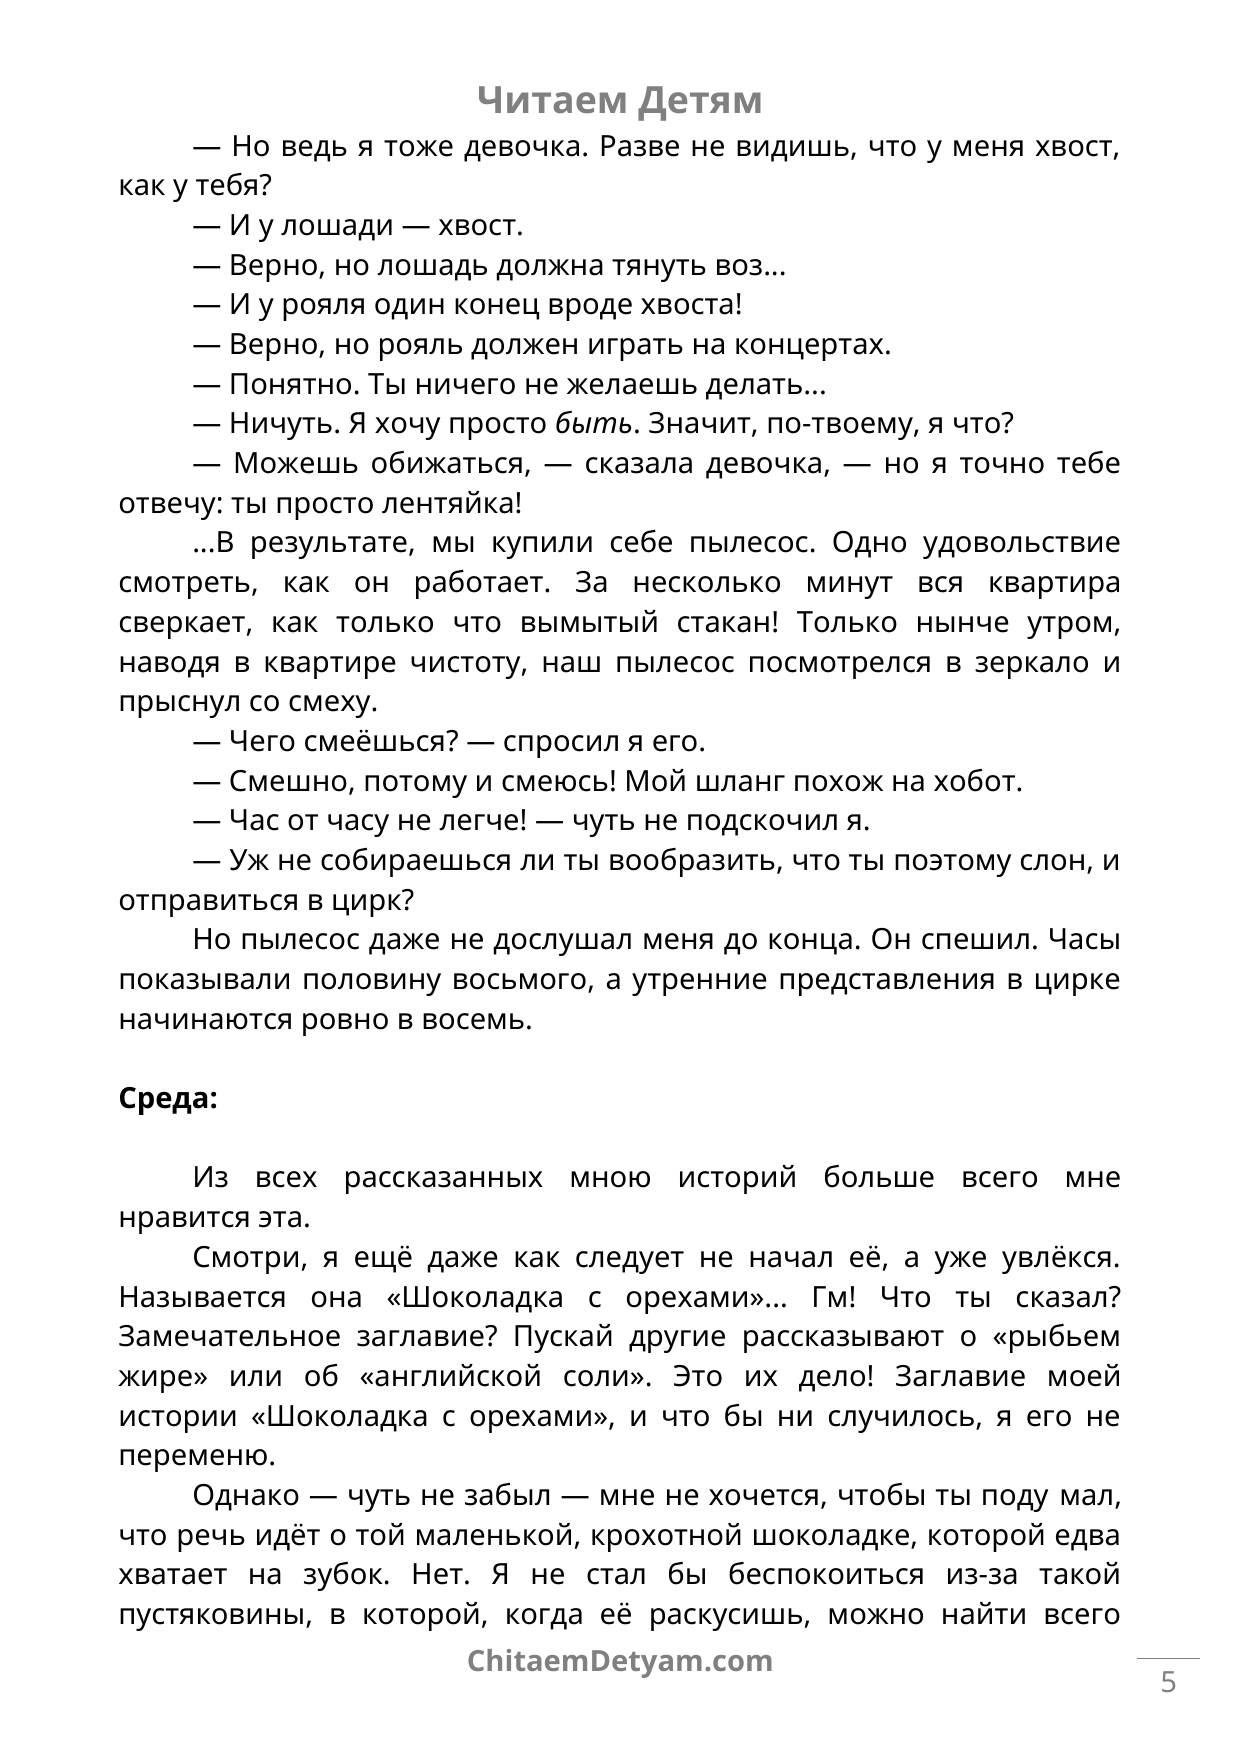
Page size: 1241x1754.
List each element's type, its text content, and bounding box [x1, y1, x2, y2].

text Смотри, я ещё даже как следует не начал её, а уже увлёкся. Называется она «Шоколадка с орехами»... Гм! Что ты сказал? Замечательное заглавие? Пускай другие рассказывают о «рыбьем жире» или об «английской соли». Это их дело! Заглавие моей истории «Шоколадка с орехами», и что бы ни случилось, я его не переменю. [118, 1236, 1122, 1474]
text — Час от часу не легче! — чуть не подскочил я. [118, 799, 1122, 839]
text Но пылесос даже не дослушал меня до конца. Он спешил. Часы показывали половину восьмого, а утренние представления в цирке начинаются ровно в восемь. [118, 919, 1122, 1038]
text ...В результате, мы купили себе пылесос. Одно удовольствие смотреть, как он работает. За несколько минут вся квартира сверкает, как только что вымытый стакан! Только нынче утром, наводя в квартире чистоту, наш пылесос посмотрелся в зеркало и прыснул со смеху. [118, 522, 1122, 720]
text — Верно, но рояль должен играть на концертах. [118, 323, 1122, 363]
text — И у лошади — хвост. [118, 204, 1122, 244]
text Из всех рассказанных мною историй больше всего мне нравится эта. [118, 1157, 1122, 1236]
text — Но ведь я тоже девочка. Разве не видишь, что у меня хвост, как у тебя? [118, 125, 1122, 204]
text — Можешь обижаться, — сказала девочка, — но я точно тебе отвечу: ты просто лентяйка! [118, 442, 1122, 522]
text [118, 1474, 1122, 1633]
text — Уж не собираешься ли ты вообразить, что ты поэтому слон, и отправиться в цирк? [118, 839, 1122, 919]
text — И у рояля один конец вроде хвоста! [118, 284, 1122, 323]
subtitle Среда: [118, 1077, 1122, 1117]
text — Чего смеёшься? — спросил я его. [118, 720, 1122, 760]
text — Верно, но лошадь должна тянуть воз... [118, 244, 1122, 284]
text — Ничуть. Я хочу просто быть. Значит, по-твоему, я что? [118, 403, 1122, 442]
text — Понятно. Ты ничего не желаешь делать... [118, 363, 1122, 403]
text — Смешно, потому и смеюсь! Мой шланг похож на хобот. [118, 760, 1122, 799]
